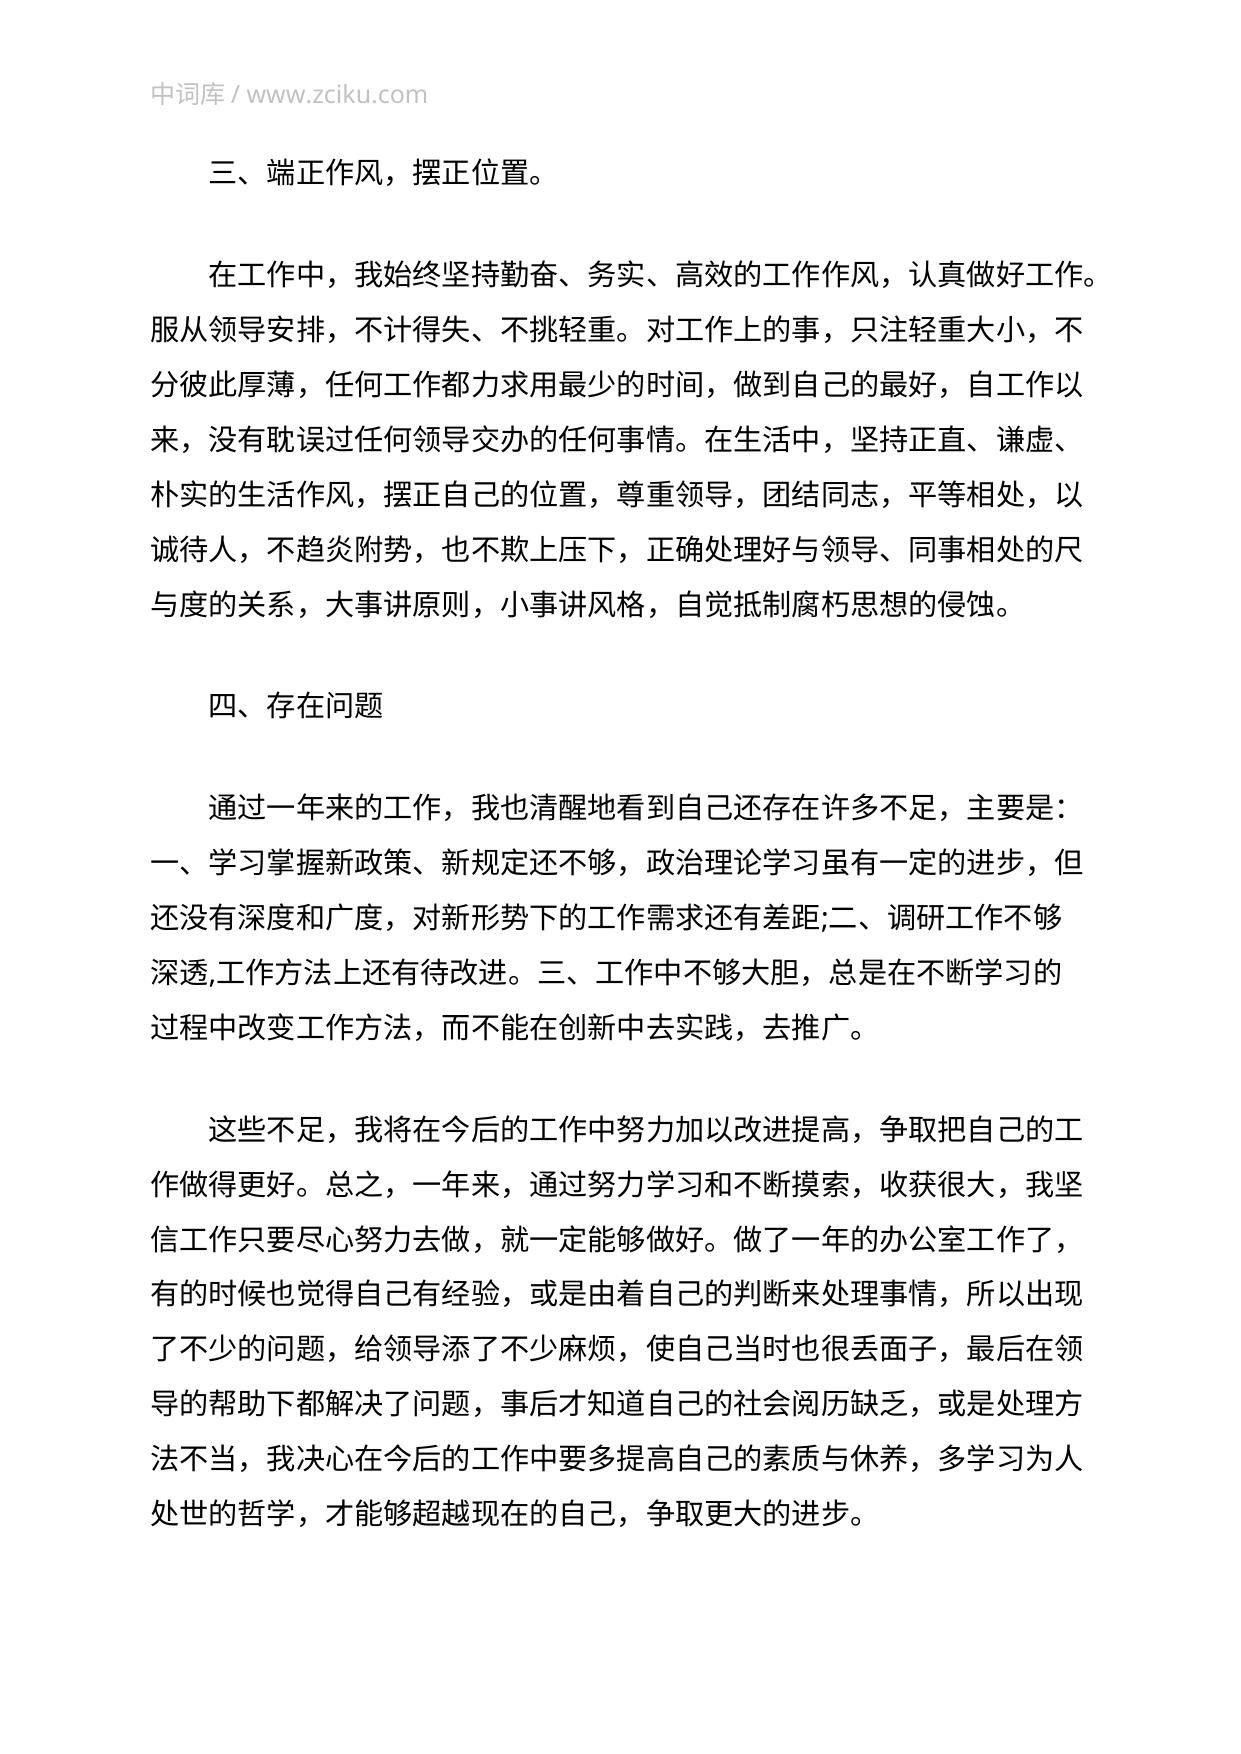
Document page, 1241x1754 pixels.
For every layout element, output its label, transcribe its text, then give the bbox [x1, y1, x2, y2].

text 在工作中，我始终坚持勤奋、务实、高效的工作作风，认真做好工作。服从领导安排，不计得失、不挑轻重。对工作上的事，只注轻重大小，不分彼此厚薄，任何工作都力求用最少的时间，做到自己的最好，自工作以来，没有耽误过任何领导交办的任何事情。在生活中，坚持正直、谦虚、朴实的生活作风，摆正自己的位置，尊重领导，团结同志，平等相处，以诚待人，不趋炎附势，也不欺上压下，正确处理好与领导、同事相处的尺与度的关系，大事讲原则，小事讲风格，自觉抵制腐朽思想的侵蚀。 [150, 252, 1090, 623]
text 三、端正作风，摆正位置。 [150, 150, 1090, 192]
text 这些不足，我将在今后的工作中努力加以改进提高，争取把自己的工作做得更好。总之，一年来，通过努力学习和不断摸索，收获很大，我坚信工作只要尽心努力去做，就一定能够做好。做了一年的办公室工作了，有的时候也觉得自己有经验，或是由着自己的判断来处理事情，所以出现了不少的问题，给领导添了不少麻烦，使自己当时也很丢面子，最后在领导的帮助下都解决了问题，事后才知道自己的社会阅历缺乏，或是处理方法不当，我决心在今后的工作中要多提高自己的素质与休养，多学习为人处世的哲学，才能够超越现在的自己，争取更大的进步。 [150, 1106, 1090, 1533]
text 通过一年来的工作，我也清醒地看到自己还存在许多不足，主要是：一、学习掌握新政策、新规定还不够，政治理论学习虽有一定的进步，但还没有深度和广度，对新形势下的工作需求还有差距;二、调研工作不够深透,工作方法上还有待改进。三、工作中不够大胆，总是在不断学习的过程中改变工作方法，而不能在创新中去实践，去推广。 [150, 785, 1090, 1047]
text 四、存在问题 [150, 683, 1090, 725]
